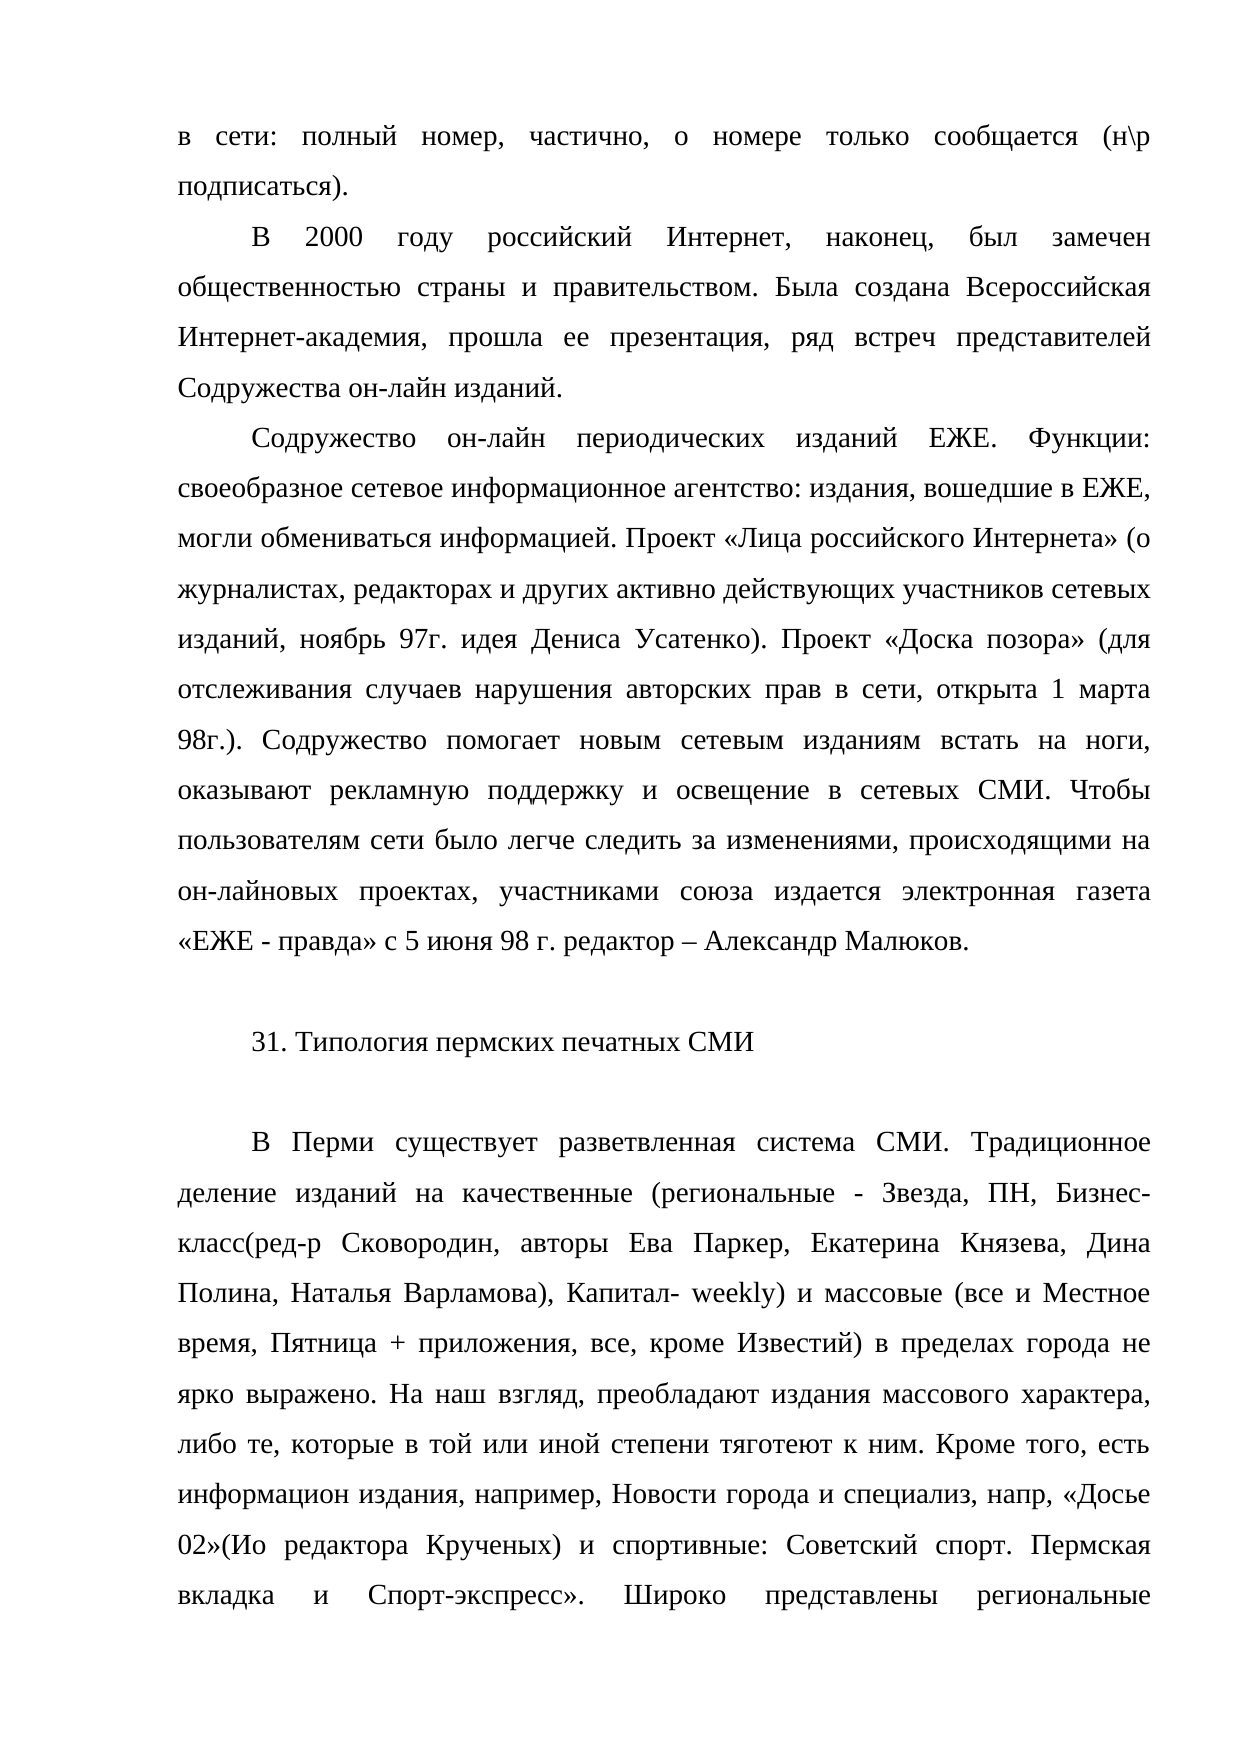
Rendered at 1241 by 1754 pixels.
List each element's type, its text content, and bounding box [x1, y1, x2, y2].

text 31. Типология пермских печатных СМИ [177, 1024, 1152, 1057]
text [177, 1124, 1152, 1611]
text Содружество он-лайн периодических изданий ЕЖЕ. Функции: своеобразное сетевое информационное агентство: издания, вошедшие в ЕЖЕ, могли обмениваться информацией. Проект «Лица российского Интернета» (о журналистах, редакторах и других активно действующих участников сетевых изданий, ноябрь 97г. идея Дениса Усатенко). Проект «Доска позора» (для отслеживания случаев нарушения авторских прав в сети, открыта 1 марта 98г.). Содружество помогает новым сетевым изданиям встать на ноги, оказывают рекламную поддержку и освещение в сетевых СМИ. Чтобы пользователям сети было легче следить за изменениями, происходящими на он-лайновых проектах, участниками союза издается электронная газета «ЕЖЕ - правда» с 5 июня 98 г. редактор – Александр Малюков. [177, 420, 1152, 957]
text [177, 118, 1152, 202]
text В 2000 году российский Интернет, наконец, был замечен общественностью страны и правительством. Была создана Всероссийская Интернет-академия, прошла ее презентация, ряд встреч представителей Содружества он-лайн изданий. [177, 219, 1152, 403]
